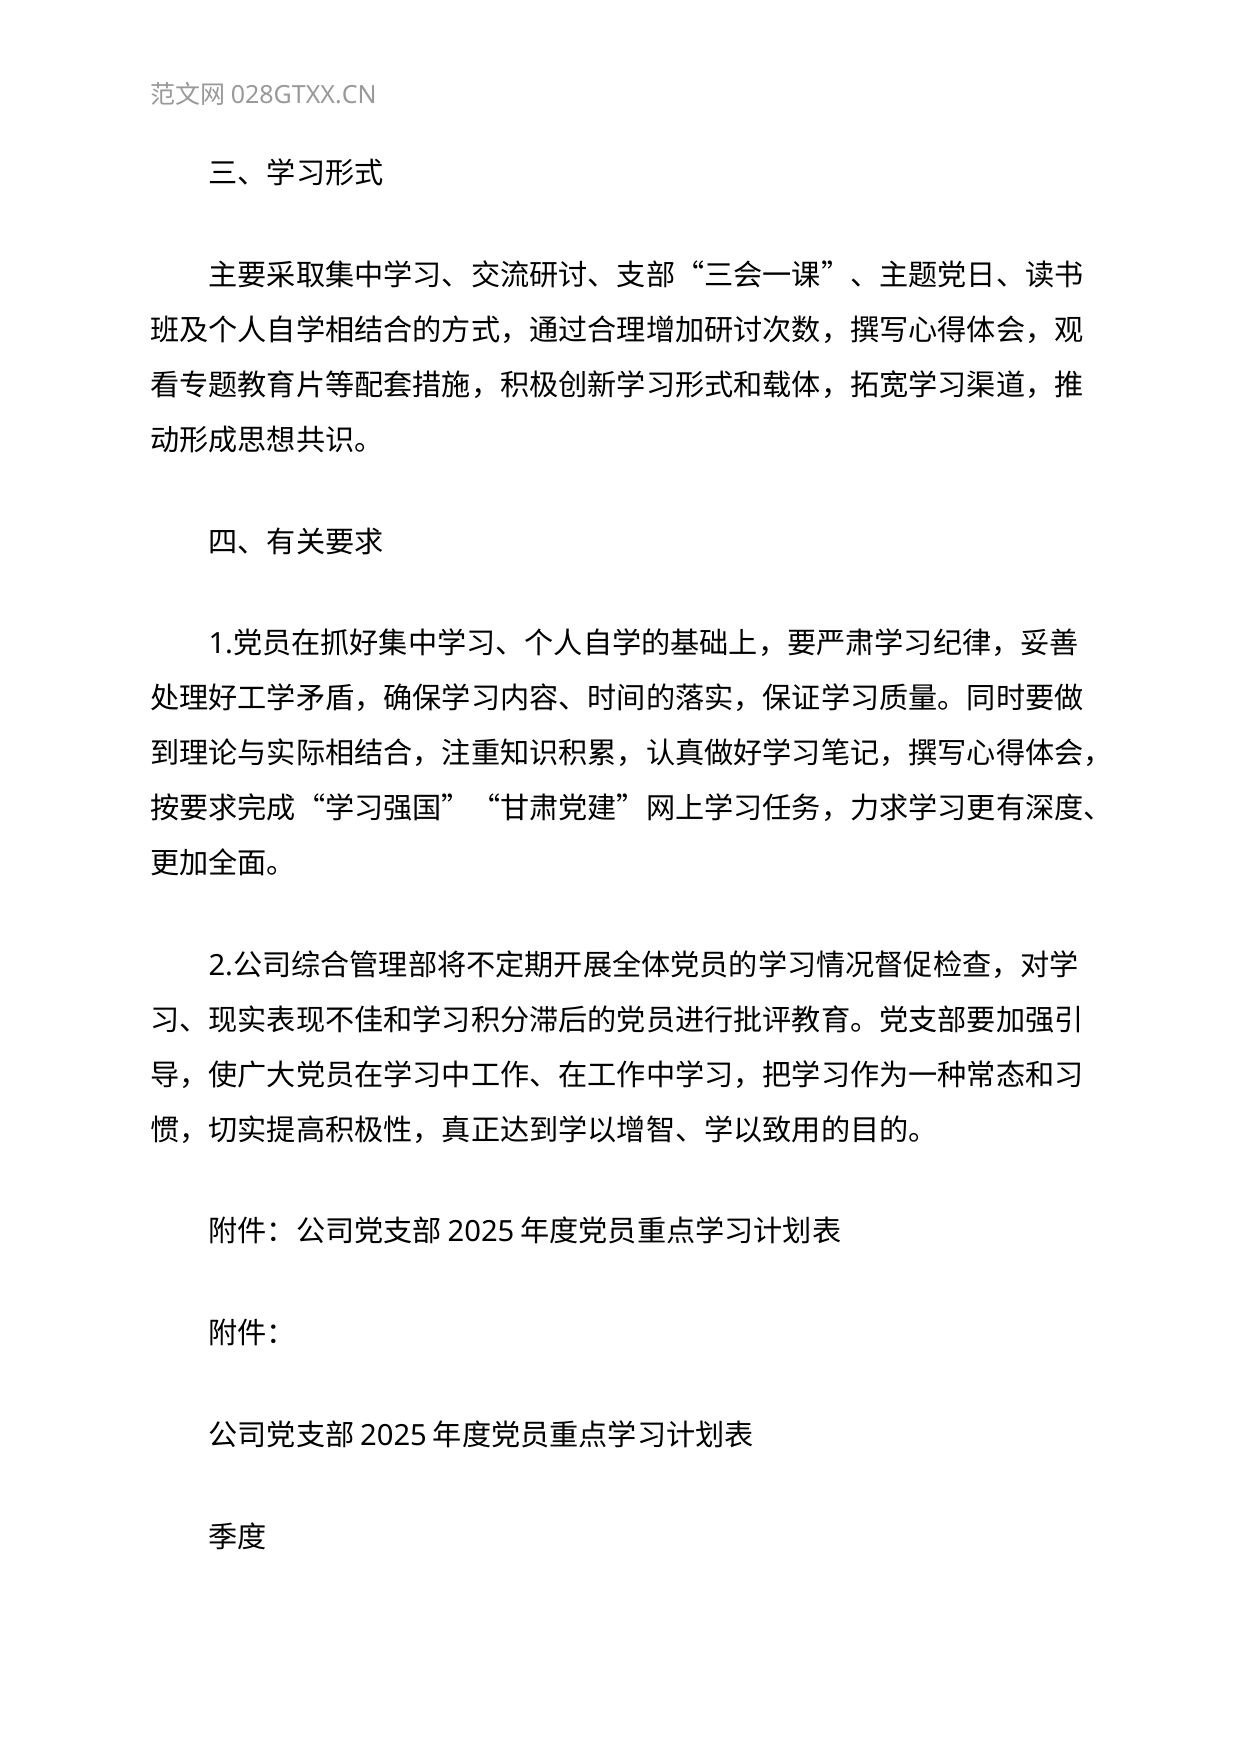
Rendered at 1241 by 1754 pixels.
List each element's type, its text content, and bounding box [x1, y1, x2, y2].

text 主要采取集中学习、交流研讨、支部“三会一课”、主题党日、读书班及个人自学相结合的方式，通过合理增加研讨次数，撰写心得体会，观看专题教育片等配套措施，积极创新学习形式和载体，拓宽学习渠道，推动形成思想共识。 [150, 252, 1090, 459]
text 附件：公司党支部2025年度党员重点学习计划表 [150, 1208, 1090, 1250]
text 2.公司综合管理部将不定期开展全体党员的学习情况督促检查，对学习、现实表现不佳和学习积分滞后的党员进行批评教育。党支部要加强引导，使广大党员在学习中工作、在工作中学习，把学习作为一种常态和习惯，切实提高积极性，真正达到学以增智、学以致用的目的。 [150, 941, 1090, 1148]
text 附件： [150, 1310, 1090, 1352]
text 四、有关要求 [150, 518, 1090, 561]
text 三、学习形式 [150, 150, 1090, 192]
text 季度 [150, 1514, 1090, 1556]
text 公司党支部2025年度党员重点学习计划表 [150, 1412, 1090, 1454]
text 1.党员在抓好集中学习、个人自学的基础上，要严肃学习纪律，妥善处理好工学矛盾，确保学习内容、时间的落实，保证学习质量。同时要做到理论与实际相结合，注重知识积累，认真做好学习笔记，撰写心得体会，按要求完成“学习强国”“甘肃党建”网上学习任务，力求学习更有深度、更加全面。 [150, 620, 1090, 882]
